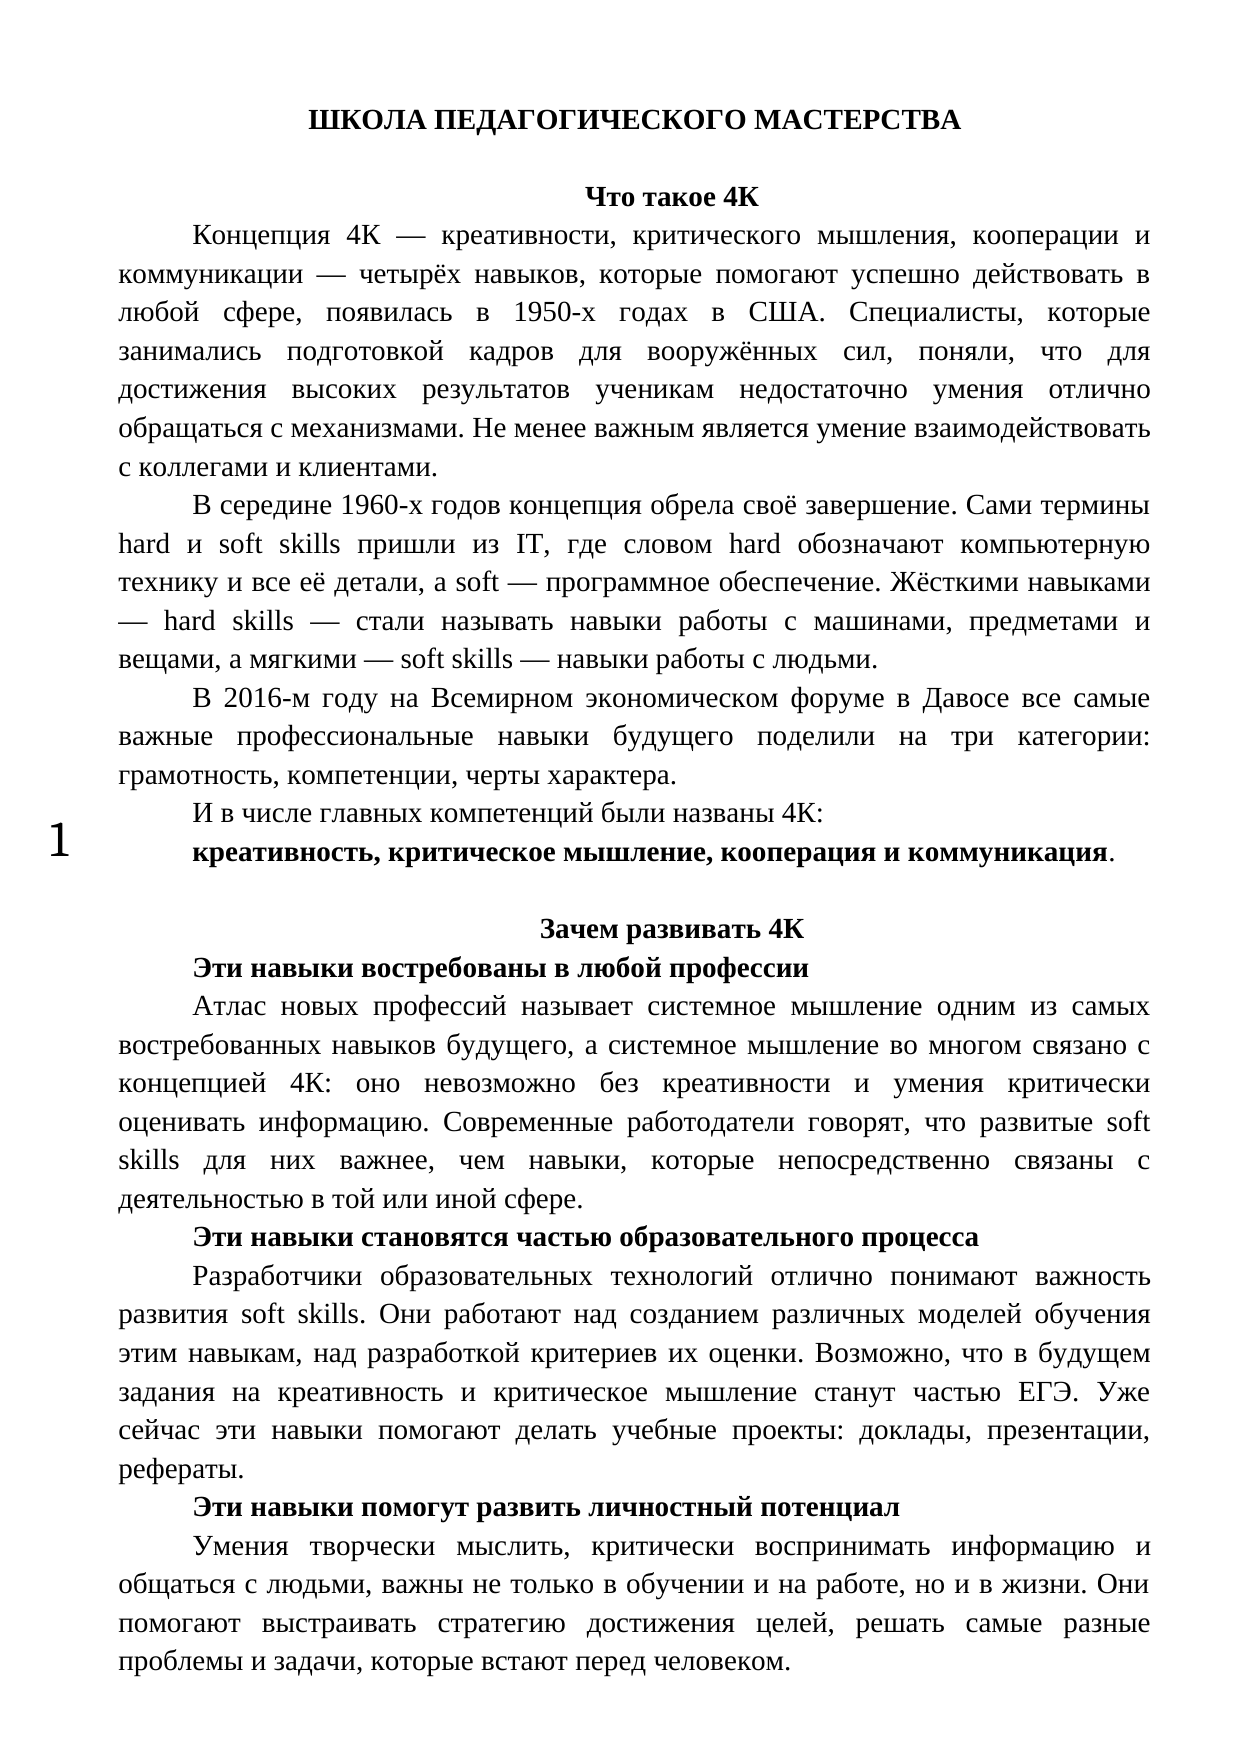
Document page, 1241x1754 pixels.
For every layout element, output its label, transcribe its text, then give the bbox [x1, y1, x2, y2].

text Зачем развивать 4К [118, 911, 1152, 945]
text Эти навыки востребованы в любой профессии [118, 950, 1152, 983]
text В середине 1960-х годов концепция обрела своё завершение. Сами термины hard и soft skills пришли из IT, где словом hard обозначают компьютерную технику и все её детали, а soft — программное обеспечение. Жёсткими навыками — hard skills — стали называть навыки работы с машинами, предметами и вещами, а мягкими — soft skills — навыки работы с людьми. [118, 487, 1152, 675]
text Атлас новых профессий называет системное мышление одним из самых востребованных навыков будущего, а системное мышление во многом связано с концепцией 4К: оно невозможно без креативности и умения критически оценивать информацию. Современные работодатели говорят, что развитые soft skills для них важнее, чем навыки, которые непосредственно связаны с деятельностью в той или иной сфере. [118, 988, 1152, 1214]
text Что такое 4К [118, 179, 1152, 212]
text креативность, критическое мышление, кооперация и коммуникация. [118, 834, 1152, 868]
text В 2016-м году на Всемирном экономическом форуме в Давосе все самые важные профессиональные навыки будущего поделили на три категории: грамотность, компетенции, черты характера. [118, 680, 1152, 791]
text Разработчики образовательных технологий отлично понимают важность развития soft skills. Они работают над созданием различных моделей обучения этим навыкам, над разработкой критериев их оценки. Возможно, что в будущем задания на креативность и критическое мышление станут частью ЕГЭ. Уже сейчас эти навыки помогают делать учебные проекты: доклады, презентации, рефераты. [118, 1258, 1152, 1484]
text И в числе главных компетенций были названы 4К: [118, 796, 1152, 829]
text Эти навыки становятся частью образовательного процесса [118, 1219, 1152, 1253]
text Концепция 4К — креативности, критического мышления, кооперации и коммуникации — четырёх навыков, которые помогают успешно действовать в любой сфере, появилась в 1950-х годах в США. Специалисты, которые занимались подготовкой кадров для вооружённых сил, поняли, что для достижения высоких результатов ученикам недостаточно умения отлично обращаться с механизмами. Не менее важным является умение взаимодействовать с коллегами и клиентами. [118, 217, 1152, 482]
text Эти навыки помогут развить личностный потенциал [118, 1489, 1152, 1523]
text Умения творчески мыслить, критически воспринимать информацию и общаться с людьми, важны не только в обучении и на работе, но и в жизни. Они помогают выстраивать стратегию достижения целей, решать самые разные проблемы и задачи, которые встают перед человеком. [118, 1528, 1152, 1677]
text ШКОЛА ПЕДАГОГИЧЕСКОГО МАСТЕРСТВА [118, 102, 1152, 135]
